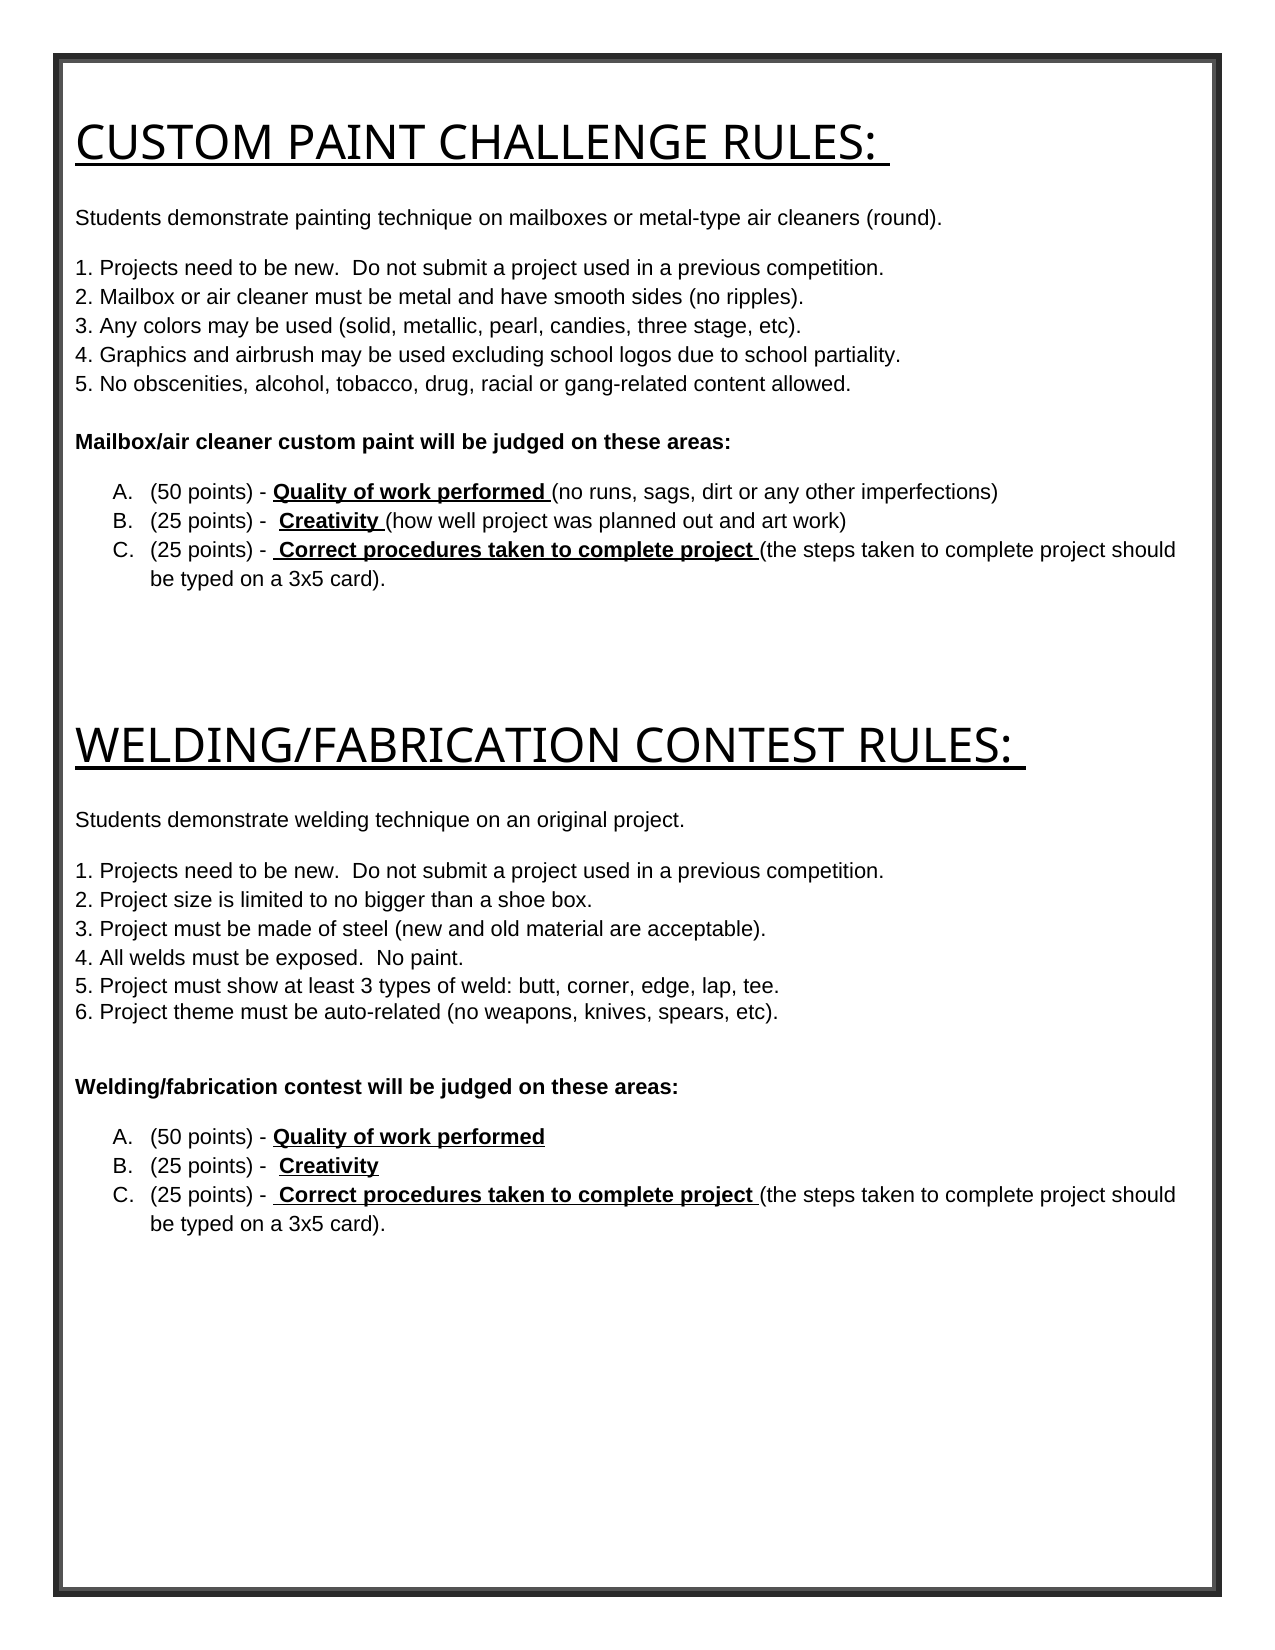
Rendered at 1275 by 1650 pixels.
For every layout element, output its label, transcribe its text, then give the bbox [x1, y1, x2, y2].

text Students demonstrate painting technique on mailboxes or metal-type air cleaners (round). [75, 205, 1200, 231]
text WELDING/FABRICATION cONTEST RULES: [75, 711, 1200, 777]
text Students demonstrate welding technique on an original project. [75, 807, 1200, 832]
list (50 points) - Quality of work performed (no runs, sags, dirt or any other imperfections) [112, 479, 1200, 504]
list (25 points) - Correct procedures taken to complete project (the steps taken to complete project should be typed on a 3x5 card). [112, 1182, 1200, 1236]
list (50 points) - Quality of work performed [112, 1124, 1200, 1149]
text 5. Project must show at least 3 types of weld: butt, corner, edge, lap, tee. [75, 973, 1200, 999]
text Welding/fabrication contest will be judged on these areas: [75, 1074, 1200, 1099]
text 3. Any colors may be used (solid, metallic, pearl, candies, three stage, etc). [75, 313, 1200, 338]
list (25 points) - Creativity (how well project was planned out and art work) [112, 508, 1200, 533]
text 1. Projects need to be new. Do not submit a project used in a previous competition. [75, 858, 1200, 883]
text 4. All welds must be exposed. No paint. [75, 944, 1200, 970]
list (25 points) - Creativity [112, 1153, 1200, 1178]
text 3. Project must be made of steel (new and old material are acceptable). [75, 916, 1200, 941]
text 6. Project theme must be auto-related (no weapons, knives, spears, etc). [75, 999, 1200, 1024]
text Mailbox/air cleaner custom paint will be judged on these areas: [75, 429, 1200, 454]
text 2. Mailbox or air cleaner must be metal and have smooth sides (no ripples). [75, 284, 1200, 309]
list (25 points) - Correct procedures taken to complete project (the steps taken to complete project should be typed on a 3x5 card). [112, 537, 1200, 591]
text 1. Projects need to be new. Do not submit a project used in a previous competition. [75, 255, 1200, 280]
text 4. Graphics and airbrush may be used excluding school logos due to school partiality. [75, 342, 1200, 367]
text 2. Project size is limited to no bigger than a shoe box. [75, 887, 1200, 912]
text Custom paint challenge RULES: [75, 108, 1200, 173]
text 5. No obscenities, alcohol, tobacco, drug, racial or gang-related content allowed. [75, 371, 1200, 396]
